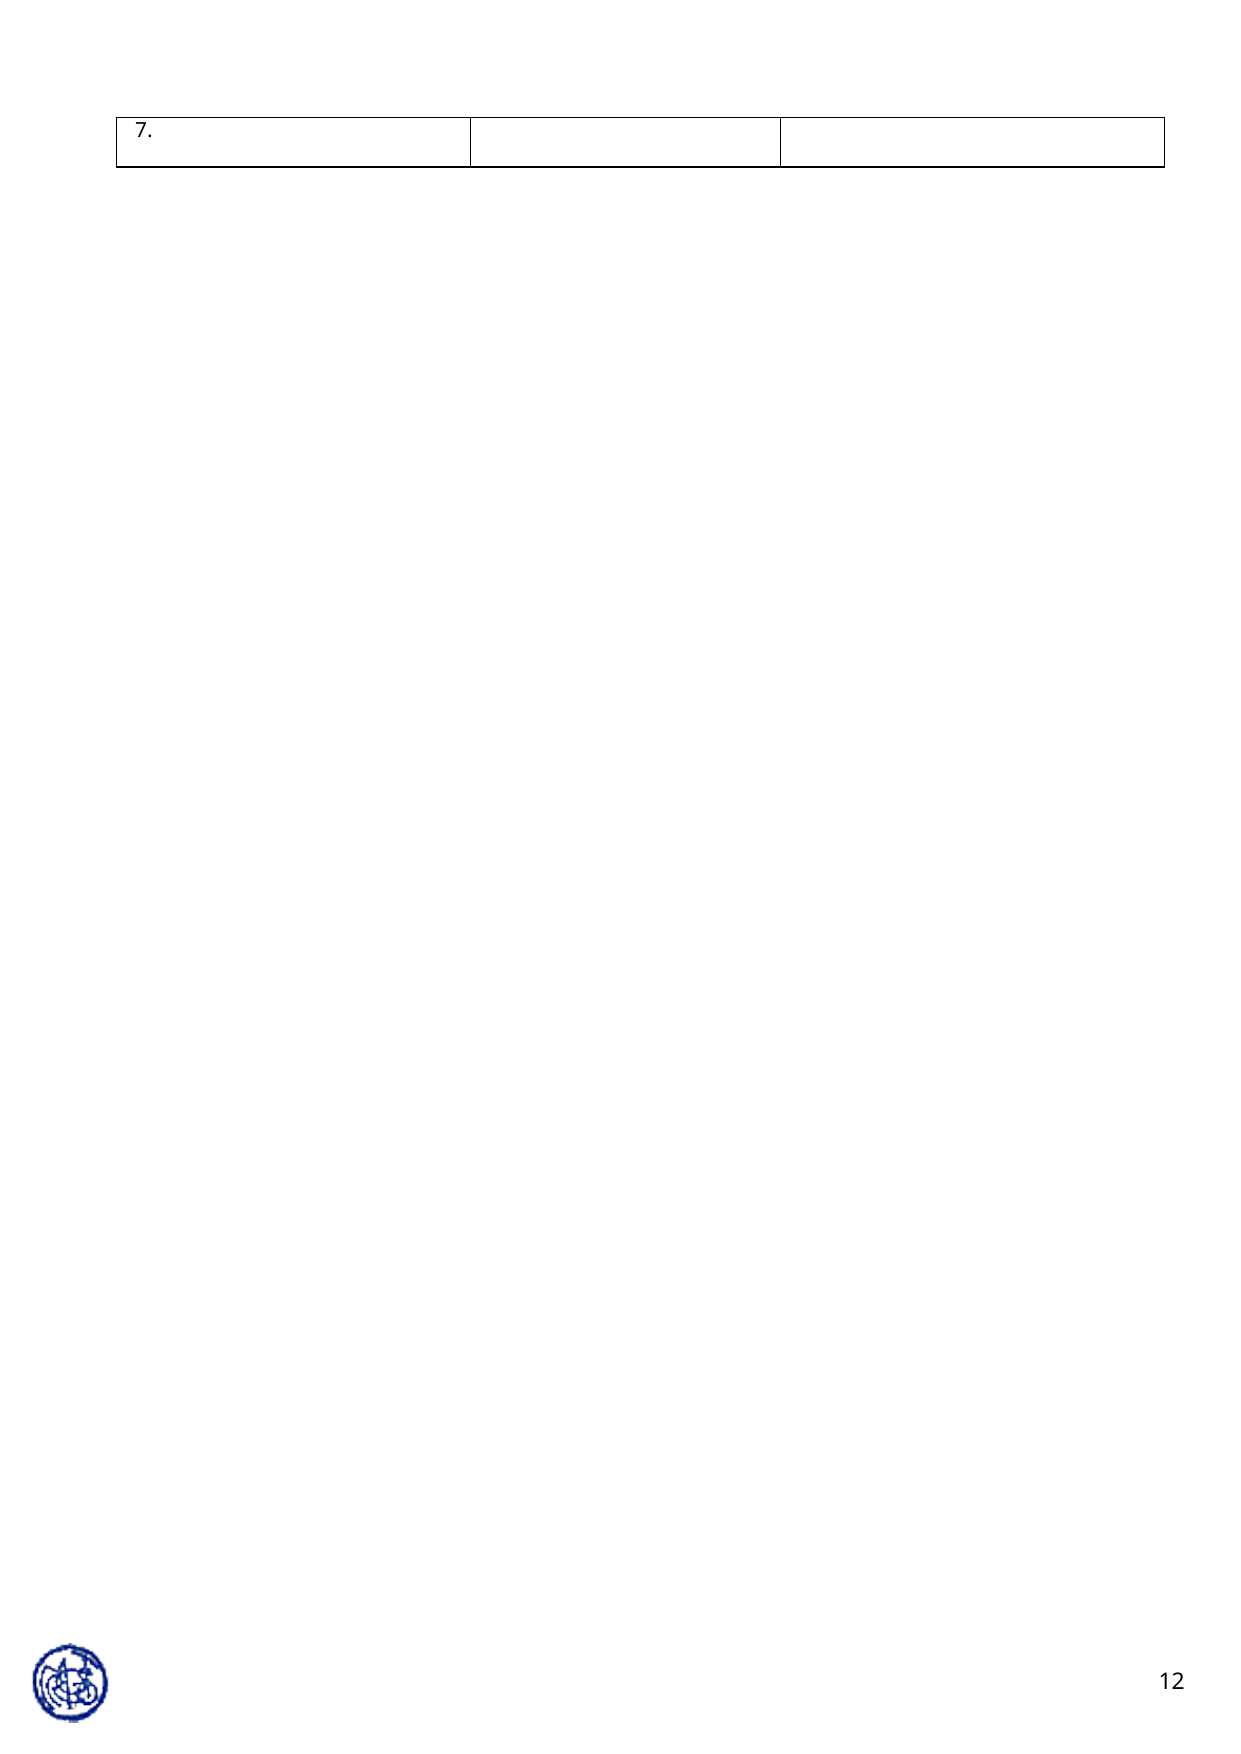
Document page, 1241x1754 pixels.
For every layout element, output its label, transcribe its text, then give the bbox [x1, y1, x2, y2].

table_cell [471, 118, 780, 166]
table_cell [781, 118, 1164, 166]
picture [31, 1643, 111, 1723]
table_cell 7. [117, 118, 470, 166]
